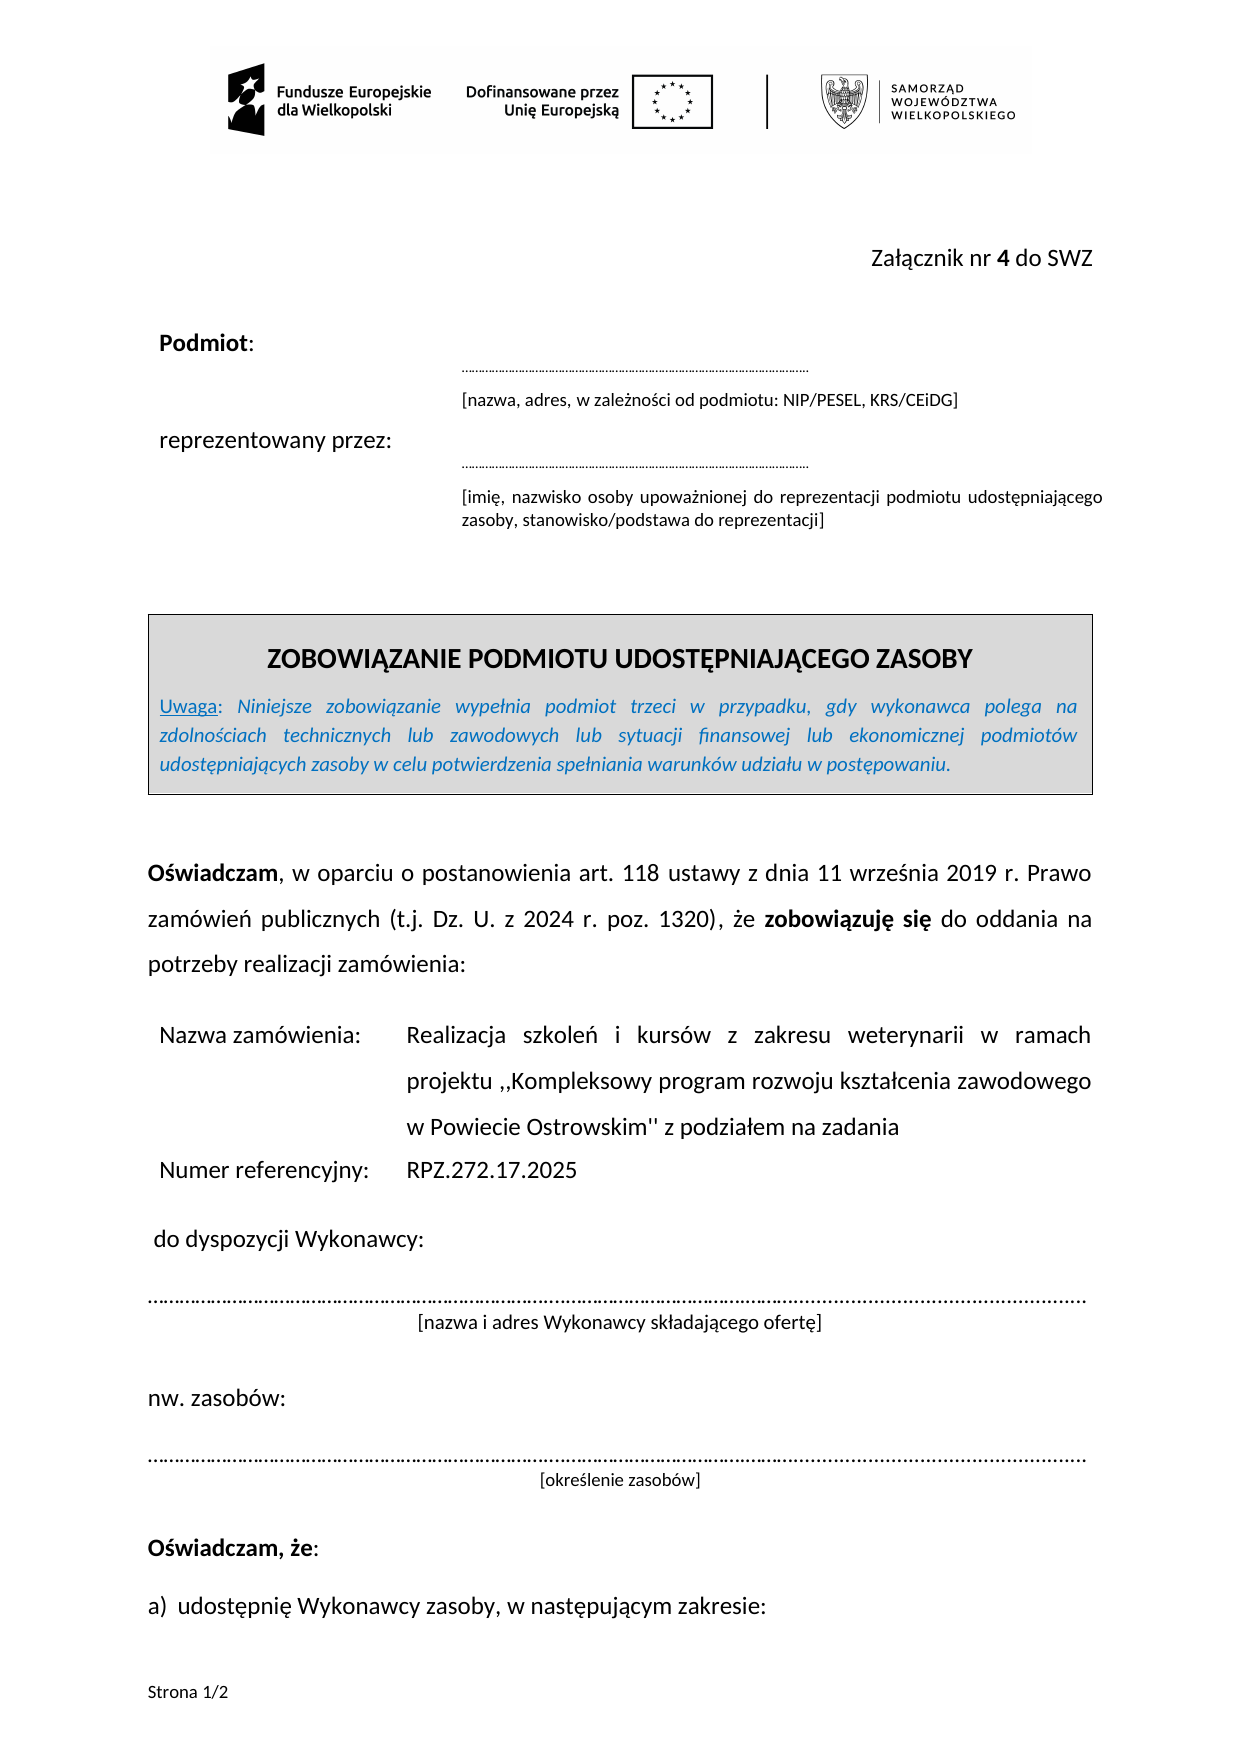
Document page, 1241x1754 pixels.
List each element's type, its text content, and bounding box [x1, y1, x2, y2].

text Oświadczam, że: [148, 1532, 1093, 1562]
text Oświadczam, w oparciu o postanowienia art. 118 ustawy z dnia 11 września 2019 r. Prawo zamówień publicznych (t.j. Dz. U. z 2024 r. poz. 1320), że zobowiązuję się do oddania na potrzeby realizacji zamówienia: [148, 857, 1093, 979]
text …………………………………………………………………....…………………………….………................................................... [148, 1440, 1093, 1468]
text [nazwa i adres Wykonawcy składającego ofertę] [148, 1309, 1093, 1334]
text …………………………………………………………………....…………………………….………................................................... [148, 1281, 1093, 1309]
table_cell reprezentowany przez: [159, 424, 450, 543]
table_cell RPZ.272.17.2025 [395, 1154, 1104, 1198]
subtitle Załącznik nr 4 do SWZ [207, 243, 1093, 273]
table_cell Numer referencyjny: [159, 1154, 395, 1198]
text nw. zasobów: [148, 1382, 1093, 1413]
table_header Nazwa zamówienia: [159, 1019, 395, 1154]
list udostępnię Wykonawcy zasoby, w następującym zakresie: [148, 1590, 1093, 1621]
table_header Podmiot: [159, 328, 450, 424]
table_header Realizacja szkoleń i kursów z zakresu weterynarii w ramach projektu ,,Kompleksowy program rozwoju kształcenia zawodowego w Powiecie Ostrowskim'' z podziałem na zadania [395, 1019, 1104, 1154]
picture [210, 46, 1033, 154]
text do dyspozycji Wykonawcy: [148, 1223, 1093, 1253]
table_header ZOBOWIĄZANIE PODMIOTU UDOSTĘPNIAJĄCEGO ZASOBY Uwaga: Niniejsze zobowiązanie wypełnia podmiot trzeci w przypadku, gdy wykonawca polega na zdolnościach technicznych lub zawodowych lub sytuacji finansowej lub ekonomicznej podmiotów udostępniających zasoby w celu potwierdzenia spełniania warunków udziału w postępowaniu. [149, 615, 1092, 793]
table_cell ………………………………………………………………………………………….. [imię, nazwisko osoby upoważnionej do reprezentacji podmiotu udostępniającego zasoby, stanowisko/podstawa do reprezentacji] [450, 424, 1104, 543]
text [określenie zasobów] [148, 1468, 1093, 1491]
table_header ………………………………………………………………………………………….. [nazwa, adres, w zależności od podmiotu: NIP/PESEL, KRS/CEiDG] [450, 328, 1104, 424]
